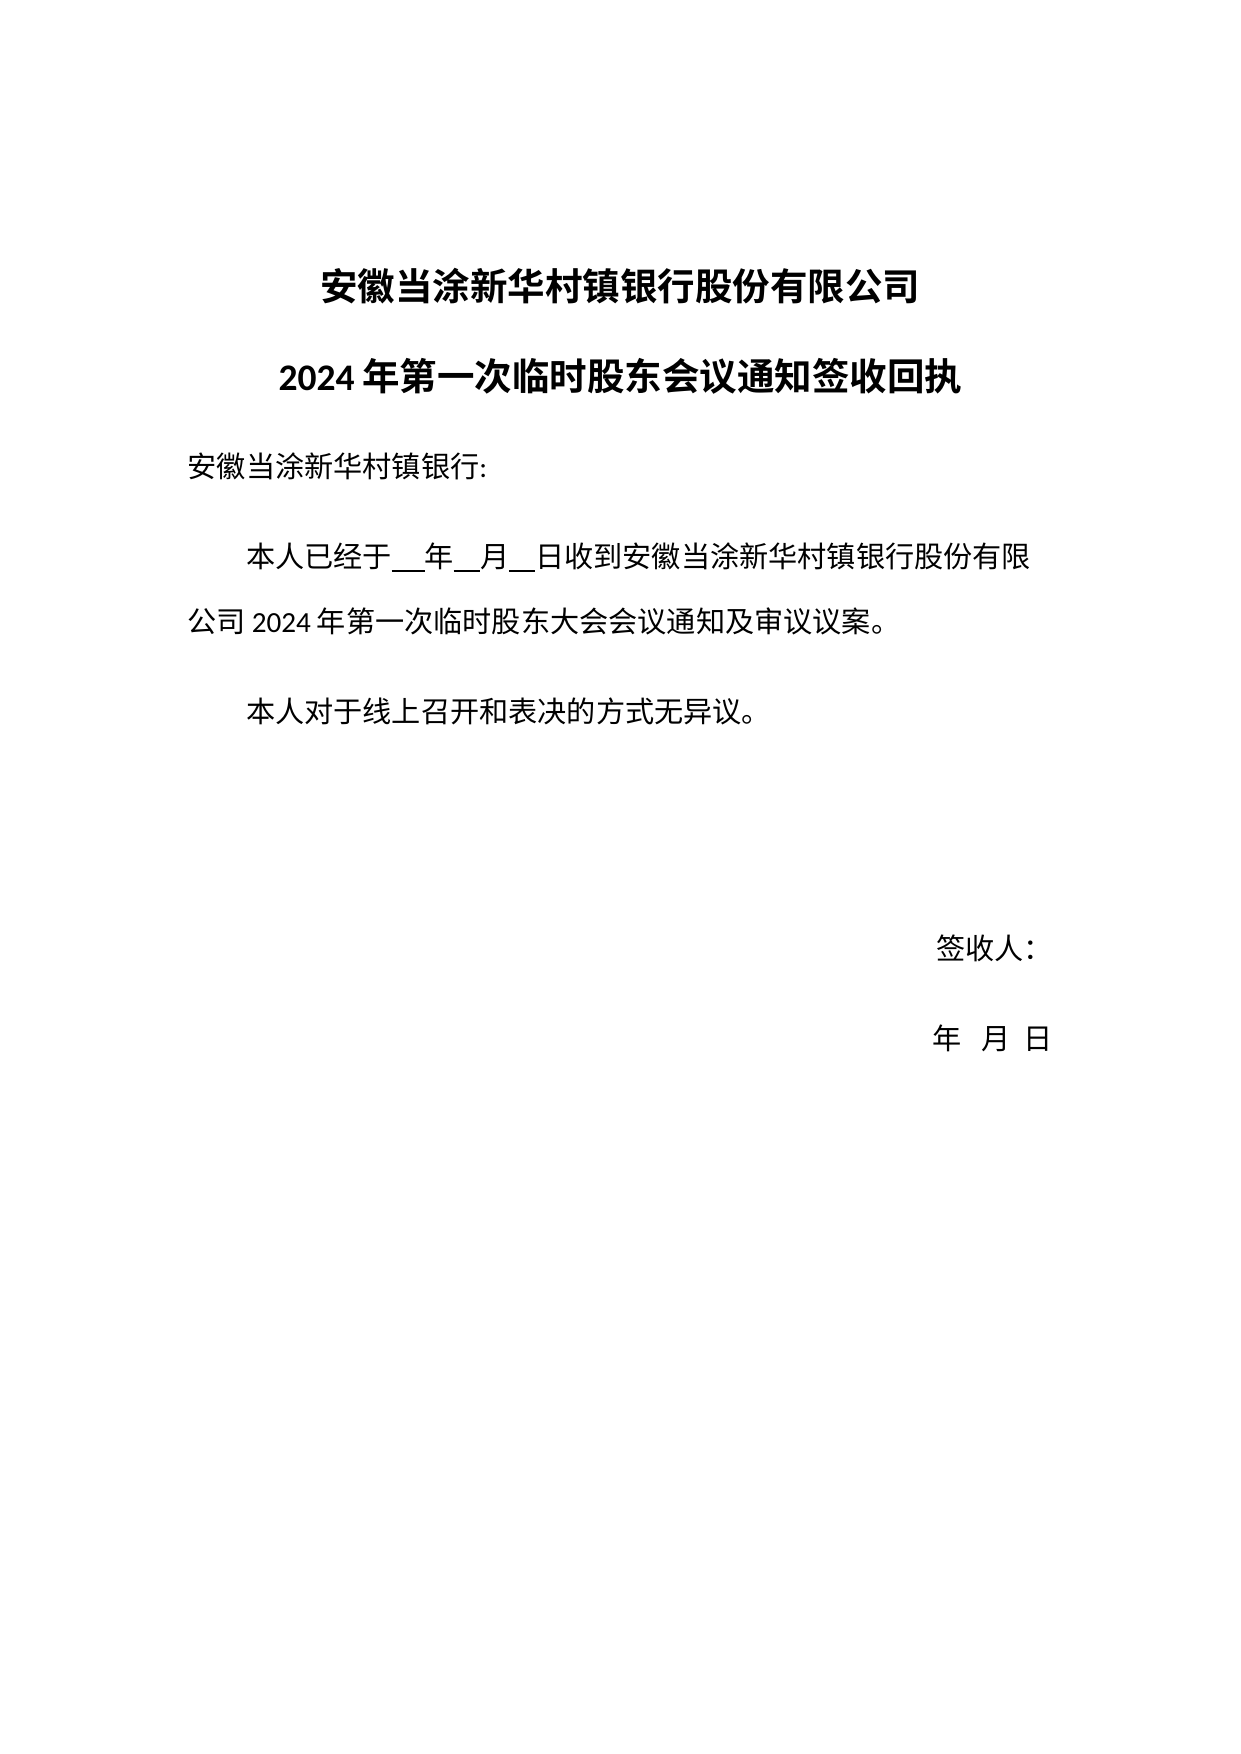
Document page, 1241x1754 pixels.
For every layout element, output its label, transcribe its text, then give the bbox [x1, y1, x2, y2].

text 本人已经于 年 月 日收到安徽当涂新华村镇银行股份有限公司2024年第一次临时股东大会会议通知及审议议案。 [187, 522, 1053, 652]
text 本人对于线上召开和表决的方式无异议。 [187, 677, 1053, 742]
text 2024年第一次临时股东会议通知签收回执 [187, 342, 1053, 407]
text 安徽当涂新华村镇银行: [187, 432, 1053, 497]
text 年 月 日 [187, 1004, 1053, 1069]
text 签收人： [187, 914, 1053, 979]
text 安徽当涂新华村镇银行股份有限公司 [187, 252, 1053, 317]
